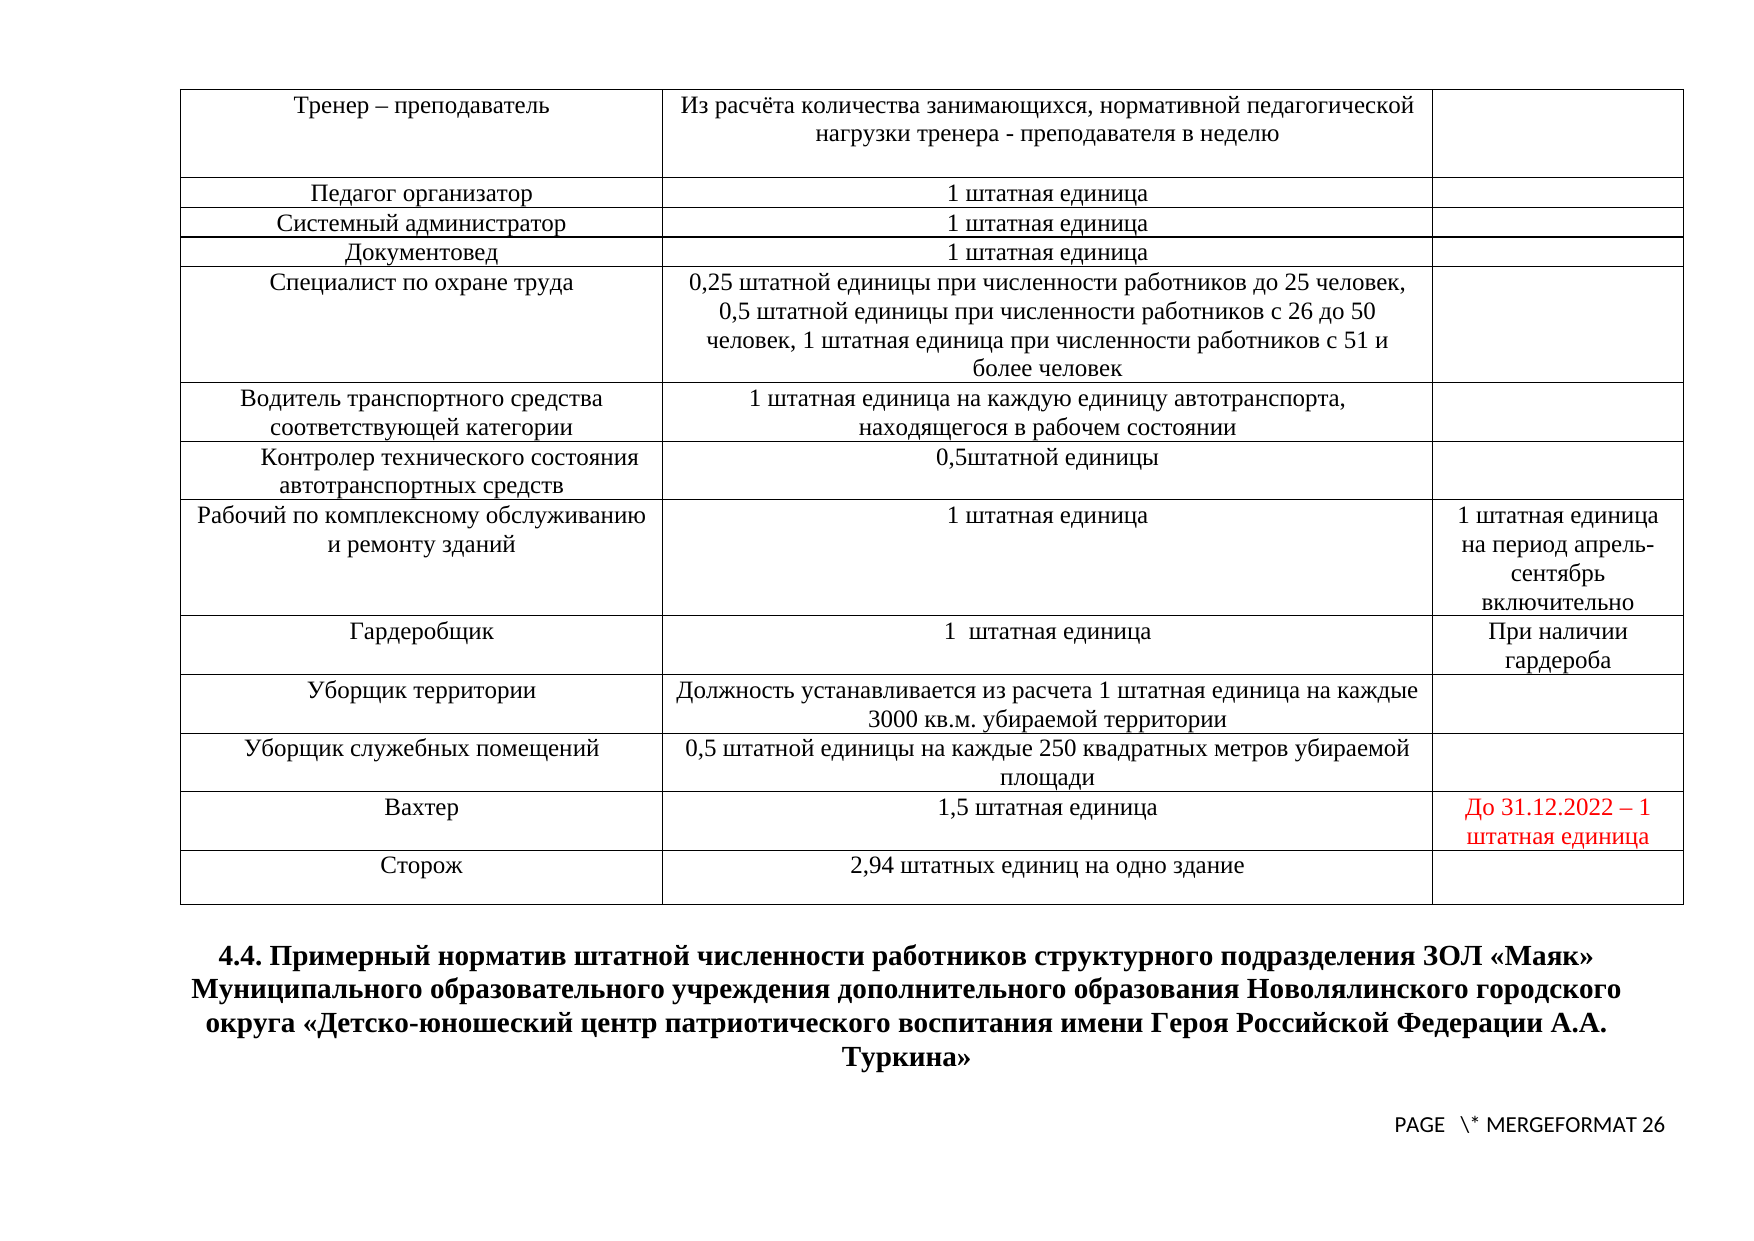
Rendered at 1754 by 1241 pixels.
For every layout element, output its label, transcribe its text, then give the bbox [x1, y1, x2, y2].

table_cell [1433, 383, 1683, 441]
table_cell 1 штатная единица на каждую единицу автотранспорта, находящегося в рабочем состоянии [663, 383, 1432, 441]
table_cell Гардеробщик [181, 616, 662, 674]
table_cell Уборщик служебных помещений [181, 734, 662, 791]
table_cell [1433, 238, 1683, 266]
table_cell Системный администратор [181, 208, 662, 236]
table_cell 1,5 штатная единица [663, 792, 1432, 849]
table_cell 0,5штатной единицы [663, 442, 1432, 499]
table_cell [1433, 178, 1683, 207]
table_cell 0,5 штатной единицы на каждые 250 квадратных метров убираемой площади [663, 734, 1432, 791]
table_cell 1 штатная единица на период апрель-сентябрь включительно [1433, 500, 1683, 615]
table_cell Тренер – преподаватель [181, 90, 662, 177]
table_cell Контролер технического состояния автотранспортных средств [181, 442, 662, 499]
table_cell Должность устанавливается из расчета 1 штатная единица на каждые 3000 кв.м. убираемой территории [663, 675, 1432, 732]
table_cell 2,94 штатных единиц на одно здание [663, 851, 1432, 903]
table_cell [1433, 442, 1683, 499]
table_cell До 31.12.2022 – 1 штатная единица [1433, 792, 1683, 849]
table_cell [1433, 734, 1683, 791]
table_cell Сторож [181, 851, 662, 903]
table_cell Водитель транспортного средства соответствующей категории [181, 383, 662, 441]
table_cell [1433, 267, 1683, 382]
table_cell 1 штатная единица [663, 178, 1432, 207]
table_cell Вахтер [181, 792, 662, 849]
table_cell 1 штатная единица [663, 208, 1432, 236]
table_cell Из расчёта количества занимающихся, нормативной педагогической нагрузки тренера - преподавателя в неделю [663, 90, 1432, 177]
table_cell 0,25 штатной единицы при численности работников до 25 человек, 0,5 штатной единицы при численности работников с 26 до 50 человек, 1 штатная единица при численности работников с 51 и более человек [663, 267, 1432, 382]
text 4.4. Примерный норматив штатной численности работников структурного подразделения ЗОЛ «Маяк» Муниципального образовательного учреждения дополнительного образования Новолялинского городского округа «Детско-юношеский центр патриотического воспитания имени Героя Российской Федерации А.А. Туркина» [148, 938, 1665, 1072]
table_cell Специалист по охране труда [181, 267, 662, 382]
table_cell 1 штатная единица [663, 238, 1432, 266]
table_cell [1433, 851, 1683, 903]
table_cell 1 штатная единица [663, 500, 1432, 615]
table_cell Педагог организатор [181, 178, 662, 207]
table_cell 1 штатная единица [663, 616, 1432, 674]
table_cell Документовед [181, 238, 662, 266]
table_cell [1433, 208, 1683, 236]
table_cell [1433, 90, 1683, 177]
table_cell Рабочий по комплексному обслуживанию и ремонту зданий [181, 500, 662, 615]
table_cell Уборщик территории [181, 675, 662, 732]
table_cell При наличии гардероба [1433, 616, 1683, 674]
table_cell [1433, 675, 1683, 732]
